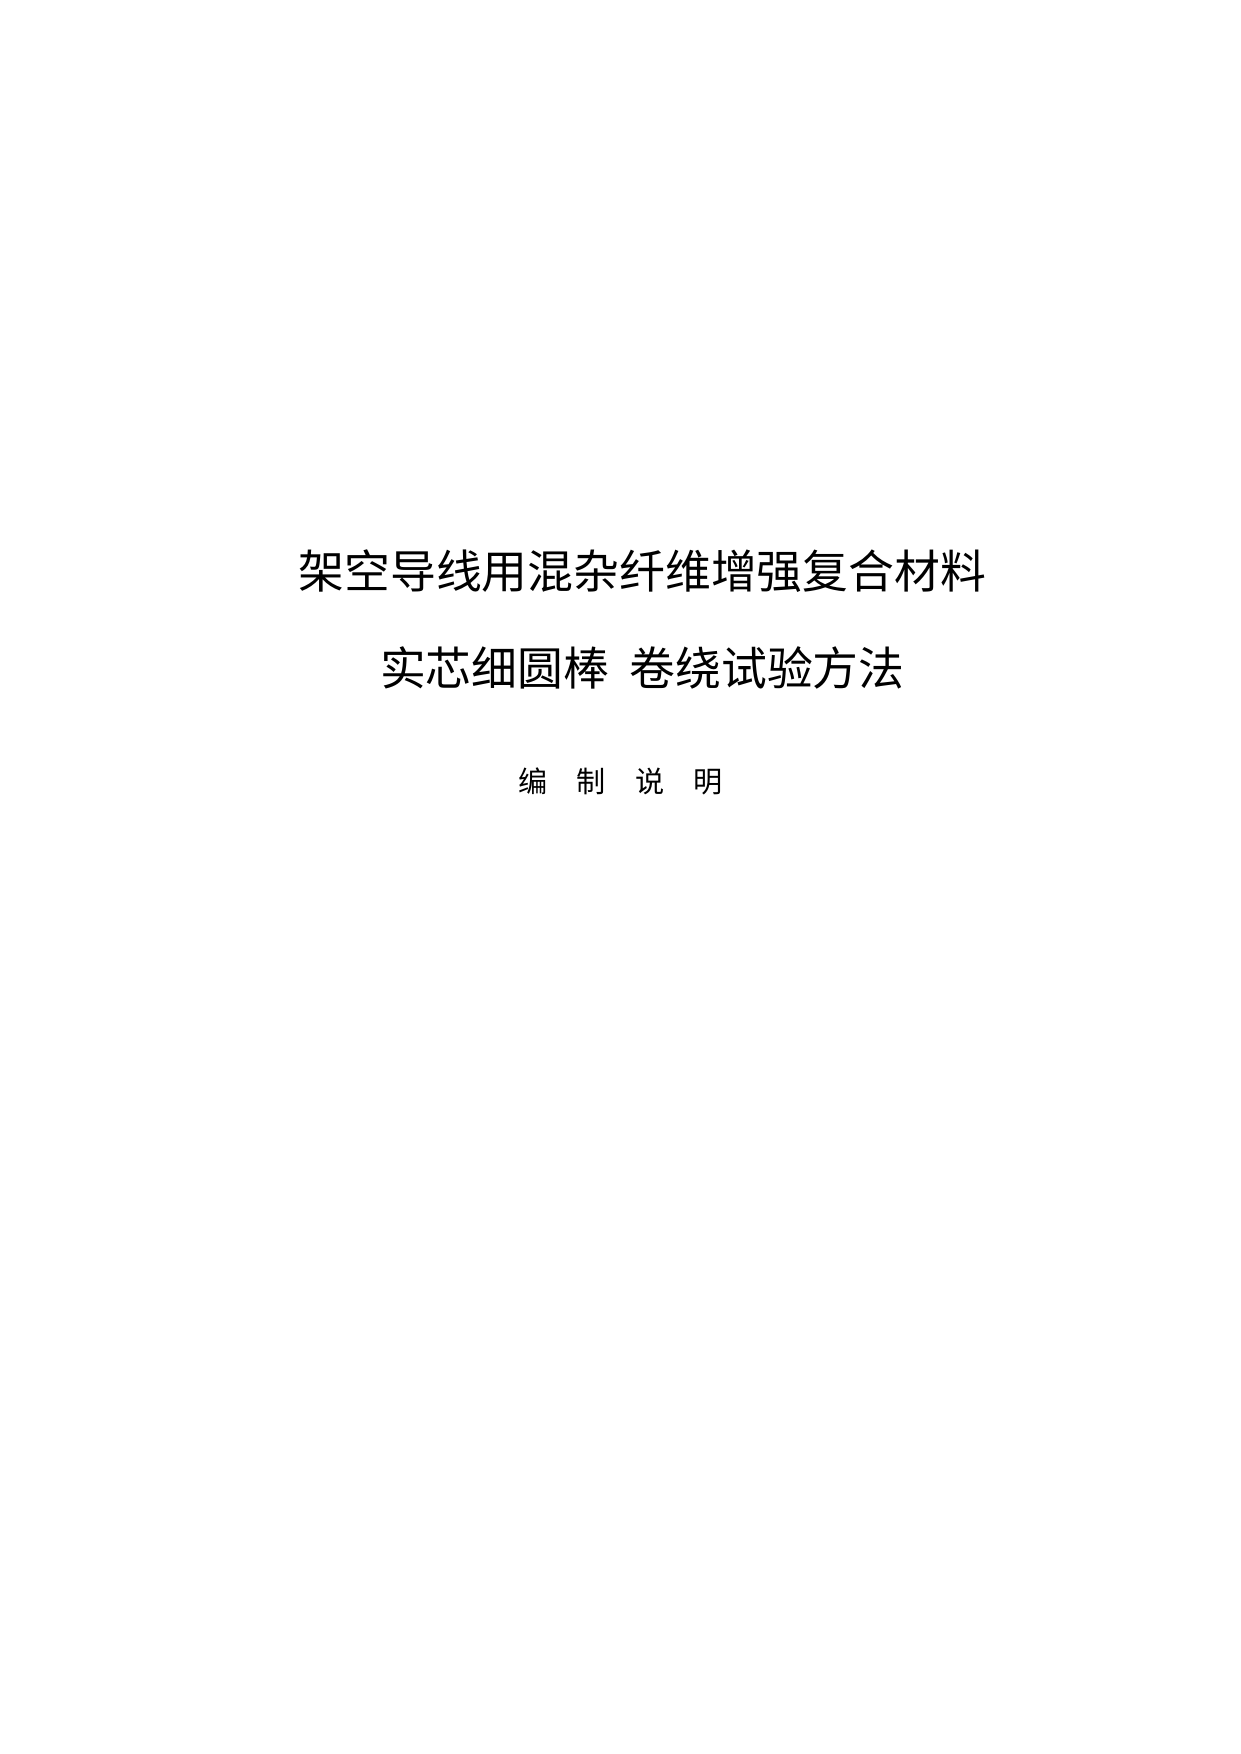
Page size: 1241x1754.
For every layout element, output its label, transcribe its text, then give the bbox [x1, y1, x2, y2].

text 实芯细圆棒 卷绕试验方法 [187, 617, 1053, 714]
list 编 制 说 明 [187, 747, 1053, 812]
text 架空导线用混杂纤维增强复合材料 [187, 519, 1053, 617]
